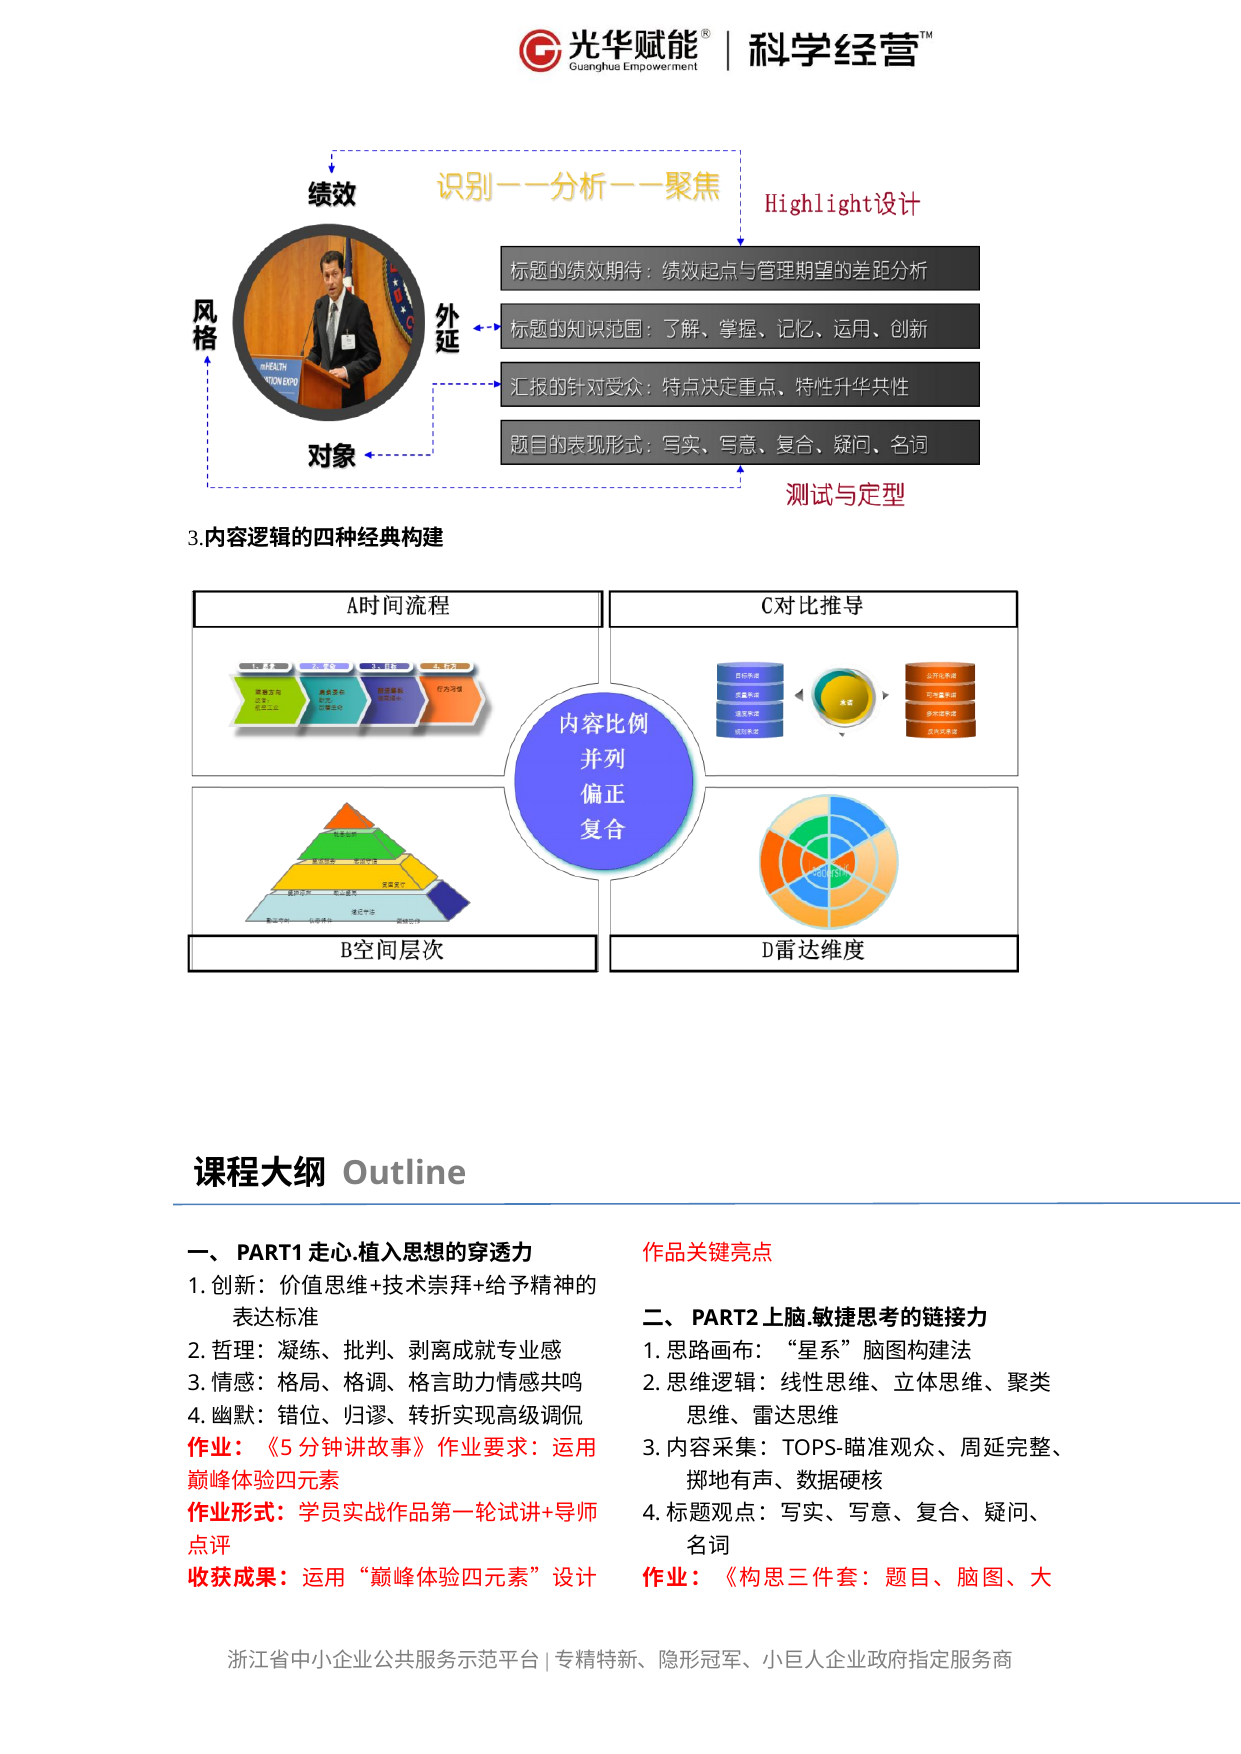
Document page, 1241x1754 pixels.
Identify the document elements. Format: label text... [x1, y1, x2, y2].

picture [187, 129, 991, 518]
list 情感：格局、格调、格言助力情感共鸣 [187, 1365, 598, 1397]
text 作业：《构思三件套：题目、脑图、大纲》 [642, 1560, 1053, 1592]
picture [187, 584, 1022, 974]
list 内容采集：TOPS-瞄准观众、周延完整、掷地有声、数据硬核 [642, 1430, 1053, 1495]
text 作业：《5分钟讲故事》作业要求：运用巅峰体验四元素 [187, 1430, 598, 1495]
text 收获成果：运用“巅峰体验四元素”设计作品关键亮点 [642, 1235, 1053, 1267]
list 标题观点：写实、写意、复合、疑问、名词 [642, 1495, 1053, 1560]
text 作业形式：学员实战作品第一轮试讲+导师点评 [187, 1495, 598, 1560]
text 课程大纲 Outline [187, 1137, 1053, 1202]
picture [507, 15, 949, 89]
list 思维逻辑：线性思维、立体思维、聚类思维、雷达思维 [642, 1365, 1053, 1430]
list 幽默：错位、归谬、转折实现高级调侃 [187, 1397, 598, 1430]
list PART1走心.植入思想的穿透力 [187, 1235, 598, 1267]
text 收获成果：运用“巅峰体验四元素”设计作品关键亮点 [187, 1560, 598, 1592]
list PART2上脑.敏捷思考的链接力 [642, 1300, 1053, 1332]
list 思路画布：“星系”脑图构建法 [642, 1332, 1053, 1365]
list 3.内容逻辑的四种经典构建 [187, 520, 1053, 552]
list 哲理：凝练、批判、剥离成就专业感 [187, 1332, 598, 1365]
list 创新：价值思维+技术崇拜+给予精神的表达标准 [187, 1267, 598, 1332]
